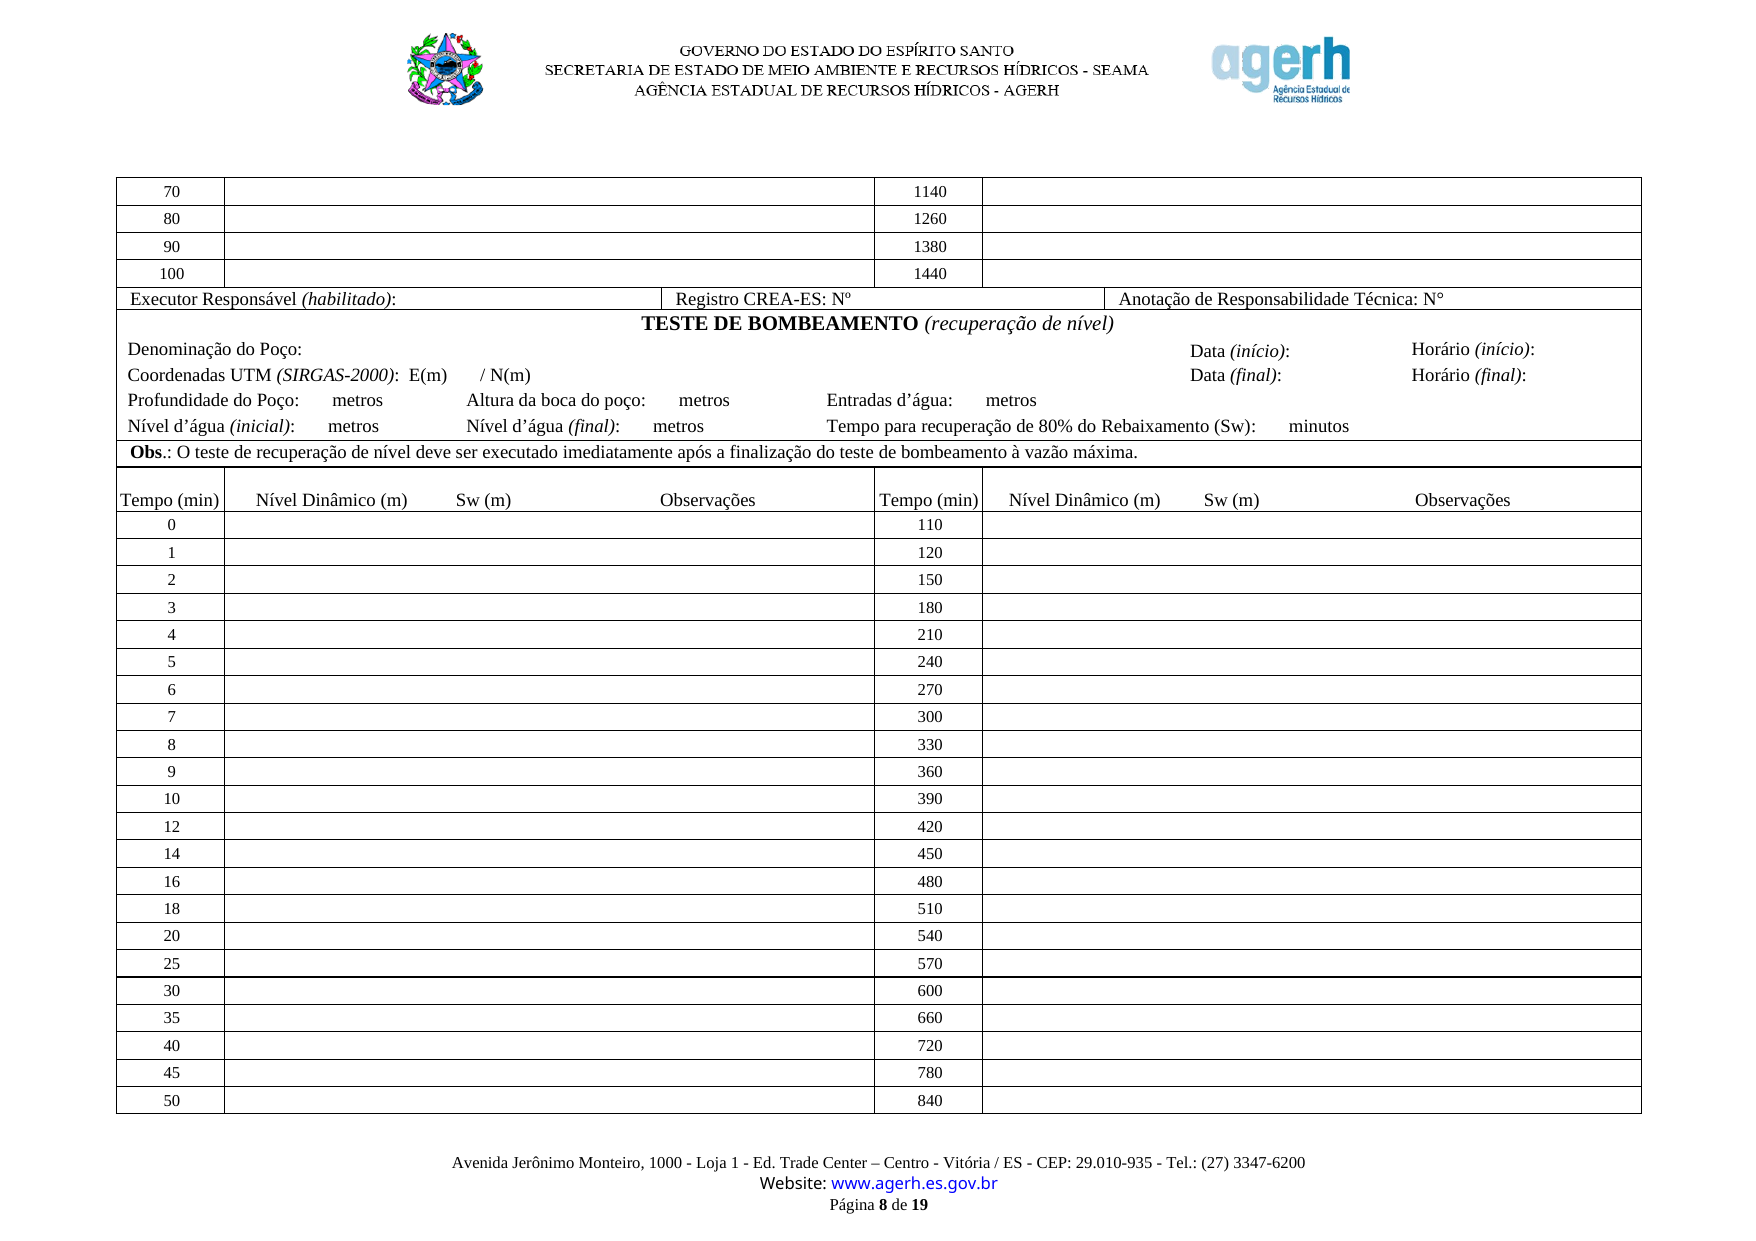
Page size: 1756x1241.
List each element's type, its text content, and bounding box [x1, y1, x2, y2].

table_cell [440, 260, 543, 287]
table_cell [1179, 1005, 1297, 1031]
table_cell 110 [875, 512, 982, 538]
table_cell [440, 621, 543, 648]
table_cell [440, 468, 543, 489]
table_cell [440, 178, 543, 204]
table_cell [225, 1032, 440, 1058]
table_cell 450 [875, 840, 982, 867]
table_cell 100 [117, 260, 224, 287]
table_cell [440, 566, 543, 593]
table_cell [1297, 468, 1641, 489]
table_cell [983, 260, 1178, 287]
table_cell Horário (final): [1400, 364, 1641, 389]
table_cell [543, 813, 874, 839]
table_cell [1179, 1032, 1297, 1058]
table_cell [1297, 868, 1641, 894]
table_cell Data (início): [1179, 338, 1400, 364]
table_cell [225, 1060, 440, 1086]
table_cell [225, 840, 440, 867]
table_cell [543, 978, 874, 1004]
table_cell [440, 206, 543, 232]
table_cell [543, 178, 742, 204]
table_cell 20 [117, 923, 224, 949]
table_cell [543, 704, 874, 730]
table_cell Observações [543, 489, 874, 511]
table_cell [440, 786, 543, 812]
table_cell [1297, 206, 1503, 232]
table_cell [225, 950, 440, 976]
table_cell [1179, 594, 1297, 620]
table_cell [543, 868, 874, 894]
table_cell 0 [117, 512, 224, 538]
table_cell [983, 813, 1178, 839]
table_cell [543, 1005, 874, 1031]
table_cell 570 [875, 950, 982, 976]
table_cell [543, 1087, 874, 1113]
table_cell [543, 731, 874, 757]
table_cell [440, 978, 543, 1004]
table_cell [440, 676, 543, 702]
table_cell [440, 923, 543, 949]
table_cell Anotação de Responsabilidade Técnica: N° [1105, 288, 1641, 309]
table_cell 480 [875, 868, 982, 894]
table_cell 120 [875, 539, 982, 565]
table_cell [225, 1087, 440, 1113]
table_cell [983, 468, 1178, 489]
table_cell [225, 233, 440, 259]
table_cell 1440 [875, 260, 982, 287]
table_cell 12 [117, 813, 224, 839]
table_cell 25 [117, 950, 224, 976]
table_cell [1297, 566, 1641, 593]
table_cell [1179, 512, 1297, 538]
table_cell [1179, 539, 1297, 565]
table_cell 270 [875, 676, 982, 702]
table_cell 80 [117, 206, 224, 232]
table_cell 45 [117, 1060, 224, 1086]
table_cell [1179, 260, 1297, 287]
table_cell [983, 758, 1178, 784]
table_cell Nível Dinâmico (m) [225, 489, 440, 511]
table_cell [1504, 260, 1641, 287]
table_cell [1297, 978, 1641, 1004]
table_cell Tempo (min) [117, 489, 224, 511]
table_cell [1297, 621, 1641, 648]
table_cell [543, 621, 874, 648]
table_cell [440, 649, 543, 675]
table_cell Tempo para recuperação de 80% do Rebaixamento (Sw): minutos [815, 415, 1641, 440]
table_cell Registro CREA-ES: Nº [662, 288, 1104, 309]
table_cell [225, 978, 440, 1004]
table_cell [1179, 895, 1297, 922]
table_cell [225, 704, 440, 730]
table_cell Obs.: O teste de recuperação de nível deve ser executado imediatamente após a finalização do teste de bombeamento à vazão máxima. [117, 441, 1641, 466]
table_cell [1297, 539, 1641, 565]
table_cell [1297, 1005, 1641, 1031]
table_cell 2 [117, 566, 224, 593]
table_cell [440, 1005, 543, 1031]
table_cell [440, 758, 543, 784]
table_cell [225, 178, 440, 204]
table_cell [543, 923, 874, 949]
table_cell [983, 1087, 1178, 1113]
table_cell [1297, 950, 1641, 976]
table_cell [225, 539, 440, 565]
table_cell [225, 566, 440, 593]
table_cell 8 [117, 731, 224, 757]
table_cell 6 [117, 676, 224, 702]
table_cell [225, 468, 440, 489]
table_cell 1140 [875, 178, 982, 204]
table_cell [983, 1060, 1178, 1086]
table_cell [225, 649, 440, 675]
table_cell [742, 206, 874, 232]
table_cell [1297, 895, 1641, 922]
table_cell [1179, 978, 1297, 1004]
table_cell [543, 539, 874, 565]
table_cell 1 [117, 539, 224, 565]
table_cell [543, 206, 742, 232]
table_cell [1179, 649, 1297, 675]
table_cell [1297, 731, 1641, 757]
table_cell [983, 594, 1178, 620]
table_cell 70 [117, 178, 224, 204]
table_cell [543, 260, 742, 287]
table_cell [440, 539, 543, 565]
table_cell 35 [117, 1005, 224, 1031]
table_cell [543, 758, 874, 784]
table_cell [225, 512, 440, 538]
table_cell [1297, 1087, 1641, 1113]
table_cell Executor Responsável (habilitado): [117, 288, 661, 309]
table_cell 7 [117, 704, 224, 730]
table_cell 90 [117, 233, 224, 259]
table_cell [1179, 676, 1297, 702]
table_cell Nível d’água (final): metros [455, 415, 815, 440]
table_cell [1297, 813, 1641, 839]
table_cell [1504, 233, 1641, 259]
table_cell [983, 1032, 1178, 1058]
table_cell [1179, 233, 1297, 259]
table_cell [1504, 206, 1641, 232]
table_cell [543, 594, 874, 620]
table_cell [440, 840, 543, 867]
table_cell [983, 895, 1178, 922]
table_cell [983, 539, 1178, 565]
table_cell [1297, 594, 1641, 620]
table_cell 1380 [875, 233, 982, 259]
table_cell [543, 649, 874, 675]
table_cell [225, 868, 440, 894]
table_cell [440, 512, 543, 538]
table_cell 600 [875, 978, 982, 1004]
table_cell [225, 758, 440, 784]
table_cell [1179, 1087, 1297, 1113]
table_cell [543, 566, 874, 593]
table_cell 330 [875, 731, 982, 757]
table_cell [1297, 233, 1503, 259]
table_cell [225, 621, 440, 648]
table_cell 720 [875, 1032, 982, 1058]
table_cell [440, 233, 543, 259]
table_cell [983, 950, 1178, 976]
table_cell 10 [117, 786, 224, 812]
table_cell [742, 178, 874, 204]
table_cell [225, 206, 440, 232]
table_cell [225, 260, 440, 287]
table_cell [1179, 206, 1297, 232]
table_cell [1297, 1060, 1641, 1086]
table_cell 540 [875, 923, 982, 949]
table_cell [983, 676, 1178, 702]
table_cell [983, 786, 1178, 812]
table_cell [225, 594, 440, 620]
table_cell [1297, 512, 1641, 538]
table_cell [543, 512, 874, 538]
table_cell [1297, 758, 1641, 784]
table_cell [1179, 704, 1297, 730]
table_cell 240 [875, 649, 982, 675]
table_cell 300 [875, 704, 982, 730]
table_cell 40 [117, 1032, 224, 1058]
table_cell [875, 468, 982, 489]
table_cell [440, 895, 543, 922]
table_cell Denominação do Poço: [117, 338, 1178, 364]
table_cell [1179, 840, 1297, 867]
table_cell [440, 704, 543, 730]
table_cell [225, 895, 440, 922]
table_cell [440, 1087, 543, 1113]
table_cell [1179, 813, 1297, 839]
table_cell [983, 731, 1178, 757]
table_cell [225, 923, 440, 949]
table_cell [1297, 923, 1641, 949]
table_cell [543, 676, 874, 702]
table_cell [1297, 260, 1503, 287]
table_cell 660 [875, 1005, 982, 1031]
table_cell 4 [117, 621, 224, 648]
table_cell [1297, 649, 1641, 675]
table_cell Sw (m) [1179, 489, 1297, 511]
table_cell [983, 649, 1178, 675]
table_cell 3 [117, 594, 224, 620]
table_cell 510 [875, 895, 982, 922]
table_cell [1179, 758, 1297, 784]
table_cell [1297, 786, 1641, 812]
table_cell [1179, 786, 1297, 812]
table_cell [983, 206, 1178, 232]
table_cell 1260 [875, 206, 982, 232]
table_cell [543, 233, 742, 259]
table_cell [1504, 178, 1641, 204]
table_cell [543, 1032, 874, 1058]
table_cell [1179, 731, 1297, 757]
table_cell [440, 868, 543, 894]
table_cell Entradas d’água: metros [815, 389, 1641, 414]
table_cell [1179, 178, 1297, 204]
table_cell [983, 868, 1178, 894]
table_cell [983, 704, 1178, 730]
table_cell 840 [875, 1087, 982, 1113]
table_cell Profundidade do Poço: metros [117, 389, 455, 414]
table_cell [742, 233, 874, 259]
table_cell [543, 1060, 874, 1086]
table_cell 180 [875, 594, 982, 620]
table_cell 50 [117, 1087, 224, 1113]
table_cell [440, 1060, 543, 1086]
table_cell [983, 512, 1178, 538]
table_cell [983, 923, 1178, 949]
table_cell [1297, 676, 1641, 702]
table_cell [983, 621, 1178, 648]
table_cell [117, 468, 224, 489]
table_cell [1297, 1032, 1641, 1058]
table_cell [1179, 468, 1297, 489]
table_cell [1179, 566, 1297, 593]
table_cell [1179, 950, 1297, 976]
table_cell 780 [875, 1060, 982, 1086]
table_cell [440, 594, 543, 620]
table_cell [983, 178, 1178, 204]
table_cell [1179, 1060, 1297, 1086]
table_cell [543, 895, 874, 922]
picture [406, 33, 1350, 105]
table_cell [543, 840, 874, 867]
table_cell 9 [117, 758, 224, 784]
table_cell 210 [875, 621, 982, 648]
table_cell [225, 731, 440, 757]
table_cell 390 [875, 786, 982, 812]
table_cell [225, 1005, 440, 1031]
table_cell [543, 786, 874, 812]
table_cell Nível Dinâmico (m) [983, 489, 1178, 511]
table_cell 420 [875, 813, 982, 839]
table_cell [225, 786, 440, 812]
table_cell 360 [875, 758, 982, 784]
table_cell Tempo (min) [875, 489, 982, 511]
table_cell Nível d’água (inicial): metros [117, 415, 455, 440]
table_cell [983, 840, 1178, 867]
table_cell [1179, 621, 1297, 648]
table_cell [983, 978, 1178, 1004]
table_cell [440, 1032, 543, 1058]
table_cell Altura da boca do poço: metros [455, 389, 815, 414]
table_cell [983, 566, 1178, 593]
table_cell [1297, 840, 1641, 867]
table_cell [742, 260, 874, 287]
table_cell 16 [117, 868, 224, 894]
table_cell Observações [1297, 489, 1641, 511]
table_cell [1297, 178, 1503, 204]
table_cell Horário (início): [1400, 338, 1641, 364]
table_cell 150 [875, 566, 982, 593]
table_cell [1179, 923, 1297, 949]
table_cell TESTE DE BOMBEAMENTO (recuperação de nível) [117, 310, 1641, 338]
table_cell [543, 468, 874, 489]
table_cell [225, 676, 440, 702]
table_cell [1297, 704, 1641, 730]
table_cell [983, 233, 1178, 259]
table_cell [440, 731, 543, 757]
table_cell [440, 950, 543, 976]
table_cell 18 [117, 895, 224, 922]
table_cell Coordenadas UTM (SIRGAS-2000): E(m) / N(m) [117, 364, 1178, 389]
table_cell Sw (m) [440, 489, 543, 511]
table_cell 30 [117, 978, 224, 1004]
table_cell [225, 813, 440, 839]
table_cell Data (final): [1179, 364, 1400, 389]
table_cell 14 [117, 840, 224, 867]
table_cell [543, 950, 874, 976]
table_cell [440, 813, 543, 839]
table_cell [983, 1005, 1178, 1031]
table_cell [1179, 868, 1297, 894]
table_cell 5 [117, 649, 224, 675]
